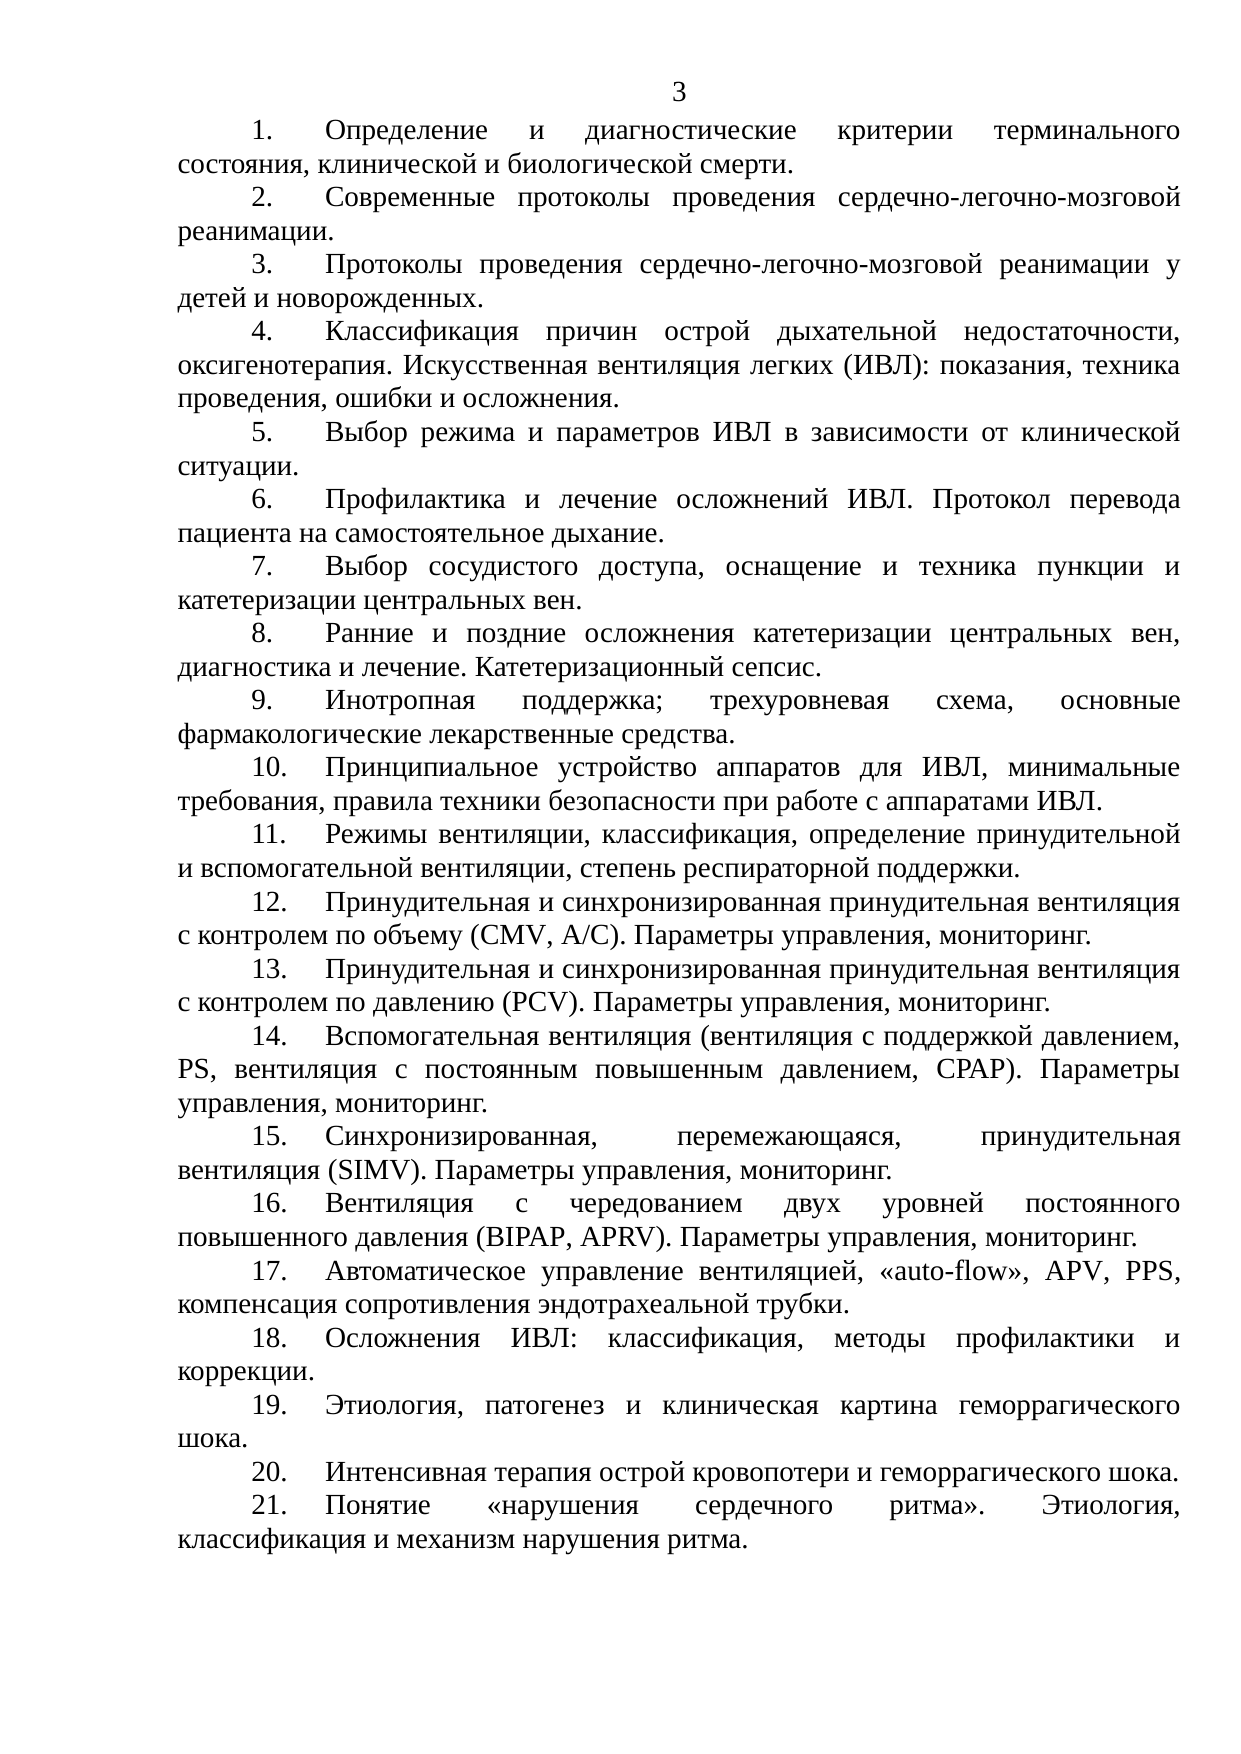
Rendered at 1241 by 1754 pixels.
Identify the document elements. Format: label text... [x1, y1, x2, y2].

list Вентиляция с чередованием двух уровней постоянного повышенного давления (BIPAP, APRV). Параметры управления, мониторинг. [177, 1186, 1181, 1253]
list Профилактика и лечение осложнений ИВЛ. Протокол перевода пациента на самостоятельное дыхание. [177, 481, 1181, 548]
list Протоколы проведения сердечно-легочно-мозговой реанимации у детей и новорожденных. [177, 246, 1181, 313]
list Современные протоколы проведения сердечно-легочно-мозговой реанимации. [177, 179, 1181, 246]
list Понятие «нарушения сердечного ритма». Этиология, классификация и механизм нарушения ритма. [177, 1487, 1181, 1554]
list Классификация причин острой дыхательной недостаточности, оксигенотерапия. Искусственная вентиляция легких (ИВЛ): показания, техника проведения, ошибки и осложнения. [177, 313, 1181, 414]
list Осложнения ИВЛ: классификация, методы профилактики и коррекции. [177, 1320, 1181, 1387]
list Интенсивная терапия острой кровопотери и геморрагического шока. [177, 1454, 1181, 1487]
list Ранние и поздние осложнения катетеризации центральных вен, диагностика и лечение. Катетеризационный сепсис. [177, 615, 1181, 682]
list Выбор сосудистого доступа, оснащение и техника пункции и катетеризации центральных вен. [177, 548, 1181, 615]
list Принудительная и синхронизированная принудительная вентиляция с контролем по давлению (PCV). Параметры управления, мониторинг. [177, 951, 1181, 1018]
list Инотропная поддержка; трехуровневая схема, основные фармакологические лекарственные средства. [177, 682, 1181, 749]
list Вспомогательная вентиляция (вентиляция с поддержкой давлением, PS, вентиляция с постоянным повышенным давлением, СРАР). Параметры управления, мониторинг. [177, 1018, 1181, 1118]
list Принципиальное устройство аппаратов для ИВЛ, минимальные требования, правила техники безопасности при работе с аппаратами ИВЛ. [177, 749, 1181, 817]
list Принудительная и синхронизированная принудительная вентиляция с контролем по объему (CMV, А/С). Параметры управления, мониторинг. [177, 884, 1181, 951]
list Синхронизированная, перемежающаяся, принудительная вентиляция (SIMV). Параметры управления, мониторинг. [177, 1118, 1181, 1186]
list Определение и диагностические критерии терминального состояния, клинической и биологической смерти. [177, 112, 1181, 179]
list Этиология, патогенез и клиническая картина геморрагического шока. [177, 1387, 1181, 1454]
list Выбор режима и параметров ИВЛ в зависимости от клинической ситуации. [177, 414, 1181, 481]
list Автоматическое управление вентиляцией, «auto-flow», APV, PPS, компенсация сопротивления эндотрахеальной трубки. [177, 1253, 1181, 1320]
list Режимы вентиляции, классификация, определение принудительной и вспомогательной вентиляции, степень респираторной поддержки. [177, 817, 1181, 884]
